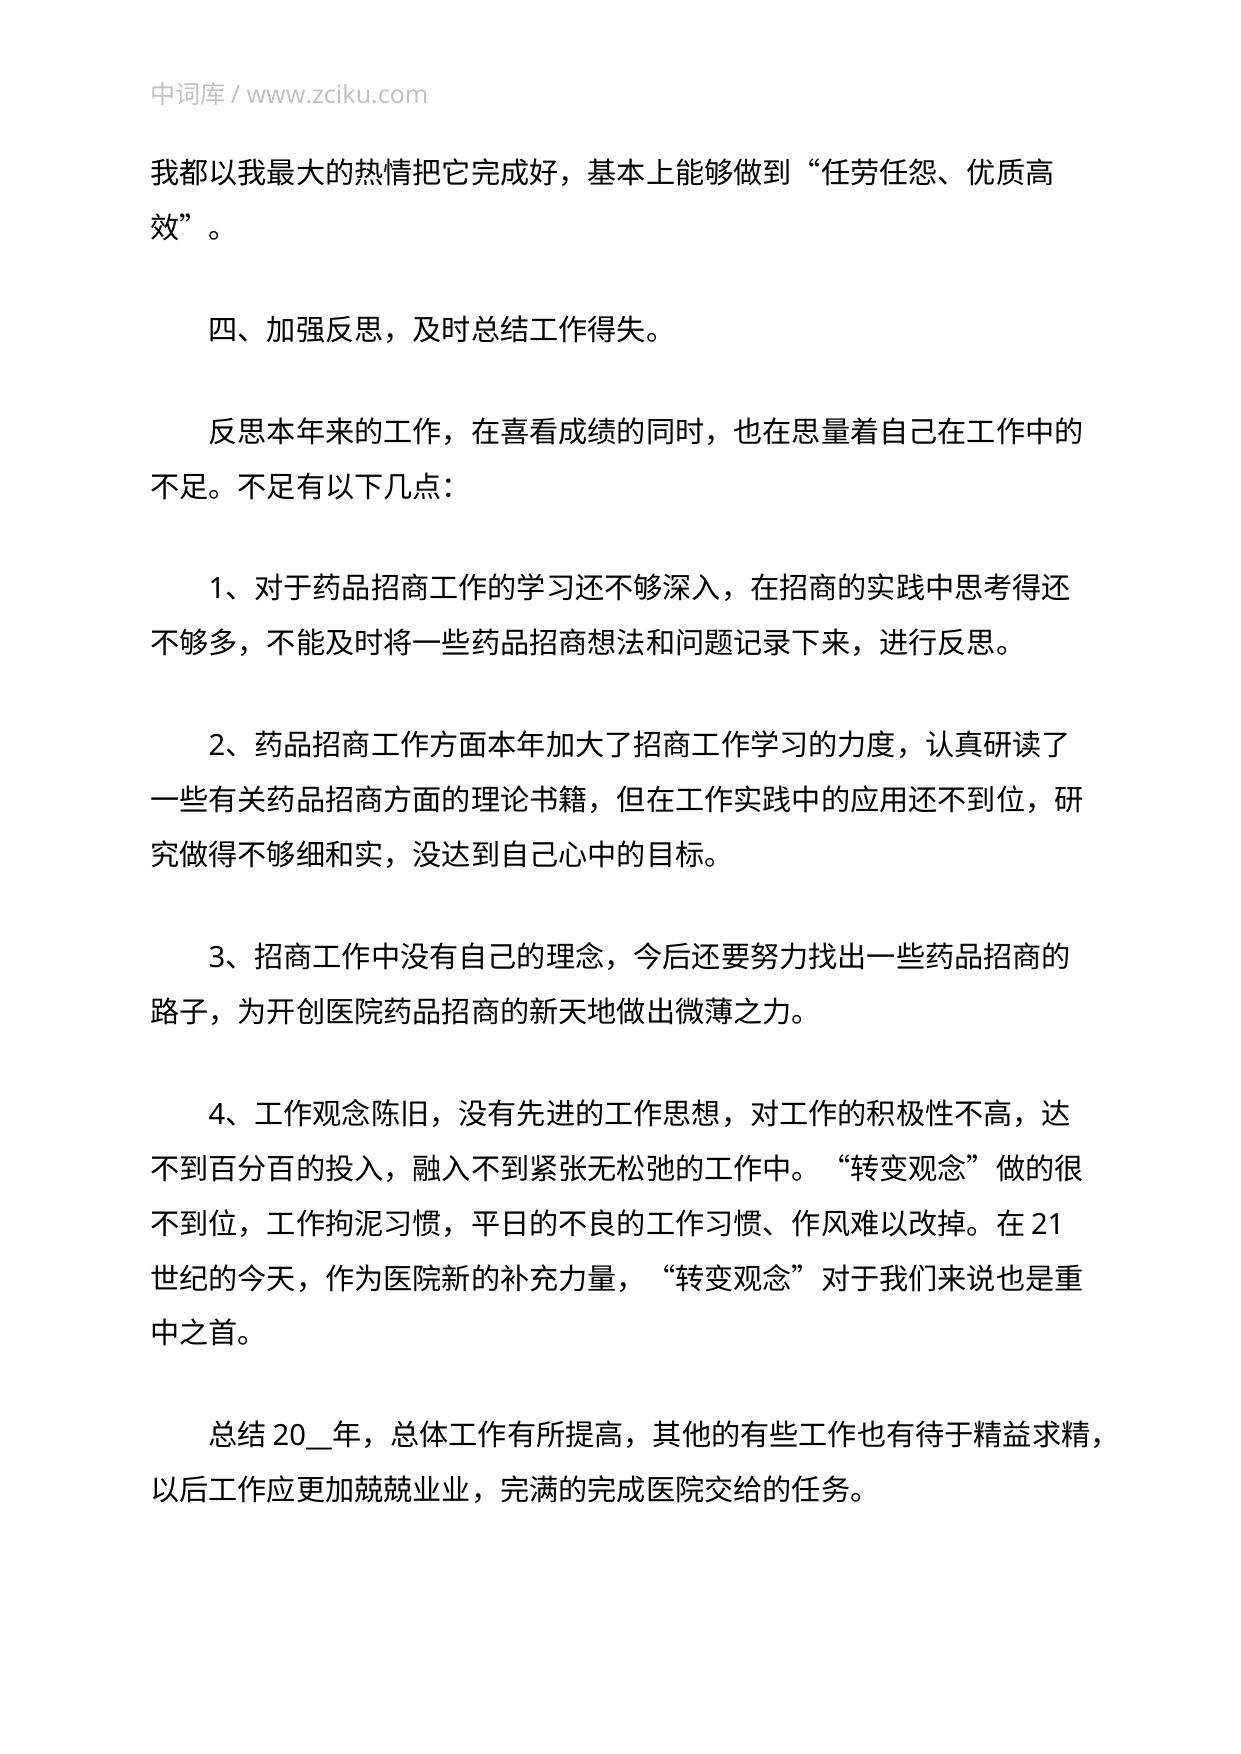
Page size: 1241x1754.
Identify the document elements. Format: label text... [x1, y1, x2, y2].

text 4、工作观念陈旧，没有先进的工作思想，对工作的积极性不高，达不到百分百的投入，融入不到紧张无松弛的工作中。“转变观念”做的很不到位，工作拘泥习惯，平日的不良的工作习惯、作风难以改掉。在21世纪的今天，作为医院新的补充力量，“转变观念”对于我们来说也是重中之首。 [150, 1090, 1090, 1352]
text 1、对于药品招商工作的学习还不够深入，在招商的实践中思考得还不够多，不能及时将一些药品招商想法和问题记录下来，进行反思。 [150, 565, 1090, 662]
text 四、加强反思，及时总结工作得失。 [150, 307, 1090, 349]
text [150, 150, 1090, 247]
text 3、招商工作中没有自己的理念，今后还要努力找出一些药品招商的路子，为开创医院药品招商的新天地做出微薄之力。 [150, 933, 1090, 1031]
text 总结20__年，总体工作有所提高，其他的有些工作也有待于精益求精，以后工作应更加兢兢业业，完满的完成医院交给的任务。 [150, 1412, 1090, 1509]
text 反思本年来的工作，在喜看成绩的同时，也在思量着自己在工作中的不足。不足有以下几点： [150, 408, 1090, 506]
text 2、药品招商工作方面本年加大了招商工作学习的力度，认真研读了一些有关药品招商方面的理论书籍，但在工作实践中的应用还不到位，研究做得不够细和实，没达到自己心中的目标。 [150, 722, 1090, 874]
